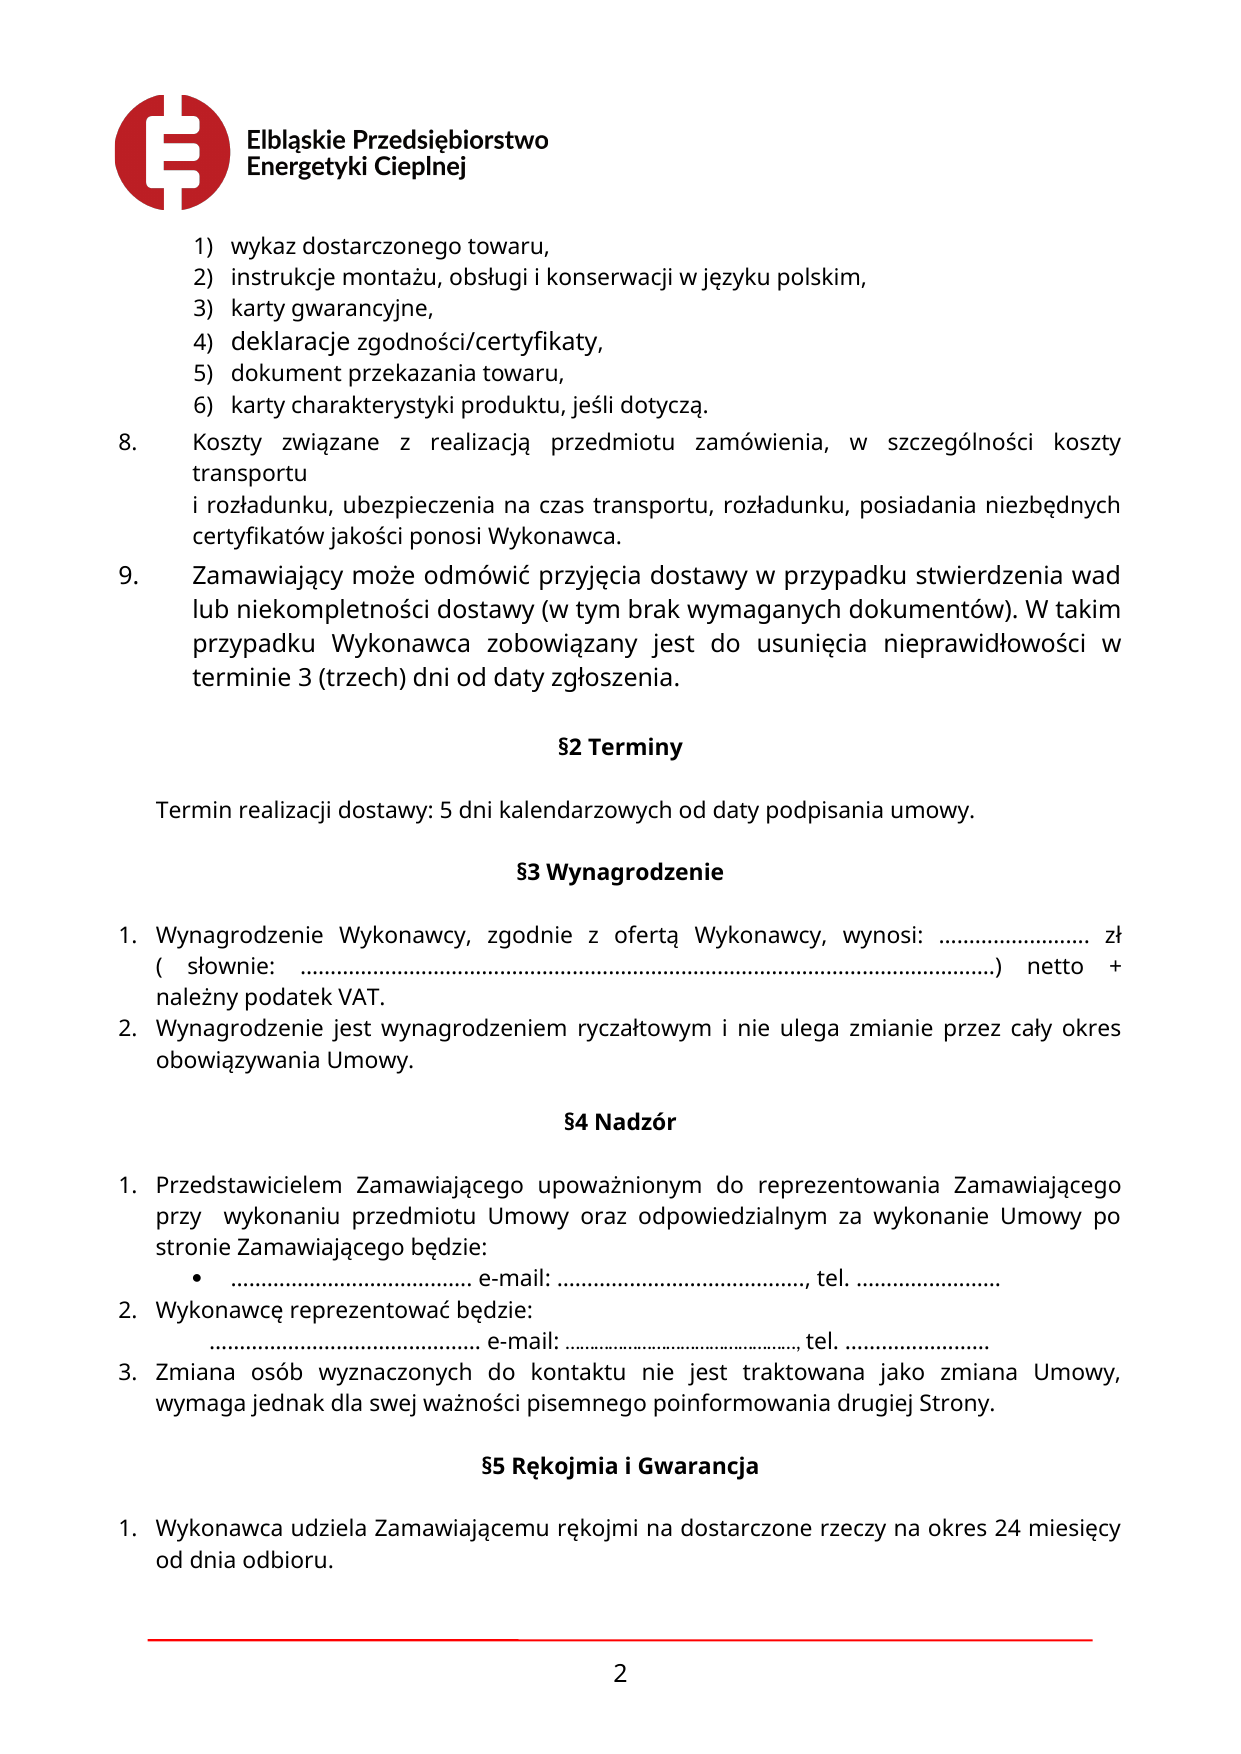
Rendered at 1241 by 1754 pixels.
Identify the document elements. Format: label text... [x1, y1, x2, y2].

list Wykonawcę reprezentować będzie: [118, 1294, 1122, 1325]
list Przedstawicielem Zamawiającego upoważnionym do reprezentowania Zamawiającego przy wykonaniu przedmiotu Umowy oraz odpowiedzialnym za wykonanie Umowy po stronie Zamawiającego będzie: [118, 1169, 1122, 1262]
list Koszty związane z realizacją przedmiotu zamówienia, w szczególności koszty transportu i rozładunku, ubezpieczenia na czas transportu, rozładunku, posiadania niezbędnych certyfikatów jakości ponosi Wykonawca. [118, 426, 1122, 551]
list Wynagrodzenie Wykonawcy, zgodnie z ofertą Wykonawcy, wynosi: ……………………. zł ( słownie: …………………………………………………………………………………………………….) netto + należny podatek VAT. [118, 919, 1122, 1012]
list deklaracje zgodności/certyfikaty, [193, 323, 1122, 357]
text §5 Rękojmia i Gwarancja [118, 1450, 1122, 1481]
list Zamawiający może odmówić przyjęcia dostawy w przypadku stwierdzenia wad lub niekompletności dostawy (w tym brak wymaganych dokumentów). W takim przypadku Wykonawca zobowiązany jest do usunięcia nieprawidłowości w terminie 3 (trzech) dni od daty zgłoszenia. [118, 557, 1122, 694]
text 1. Wykonawca udziela Zamawiającemu rękojmi na dostarczone rzeczy na okres 24 miesięcy od dnia odbioru. [118, 1512, 1122, 1575]
list instrukcje montażu, obsługi i konserwacji w języku polskim, [193, 261, 1122, 292]
list …………………………………. e-mail: ………………………………….., tel. …………………… [193, 1262, 1122, 1294]
text §3 Wynagrodzenie [118, 856, 1122, 887]
list ……………………………………… e-mail: …………………………………………, tel. …………………… [155, 1325, 1122, 1356]
list karty gwarancyjne, [193, 292, 1122, 323]
list wykaz dostarczonego towaru, [193, 229, 1122, 261]
picture [114, 95, 549, 210]
list Zmiana osób wyznaczonych do kontaktu nie jest traktowana jako zmiana Umowy, wymaga jednak dla swej ważności pisemnego poinformowania drugiej Strony. [118, 1356, 1122, 1419]
list karty charakterystyki produktu, jeśli dotyczą. [193, 389, 1122, 420]
text §4 Nadzór [118, 1106, 1122, 1137]
text §2 Terminy [118, 731, 1122, 762]
list Wynagrodzenie jest wynagrodzeniem ryczałtowym i nie ulega zmianie przez cały okres obowiązywania Umowy. [118, 1012, 1122, 1075]
list dokument przekazania towaru, [193, 357, 1122, 389]
list Termin realizacji dostawy: 5 dni kalendarzowych od daty podpisania umowy. [156, 794, 1122, 825]
